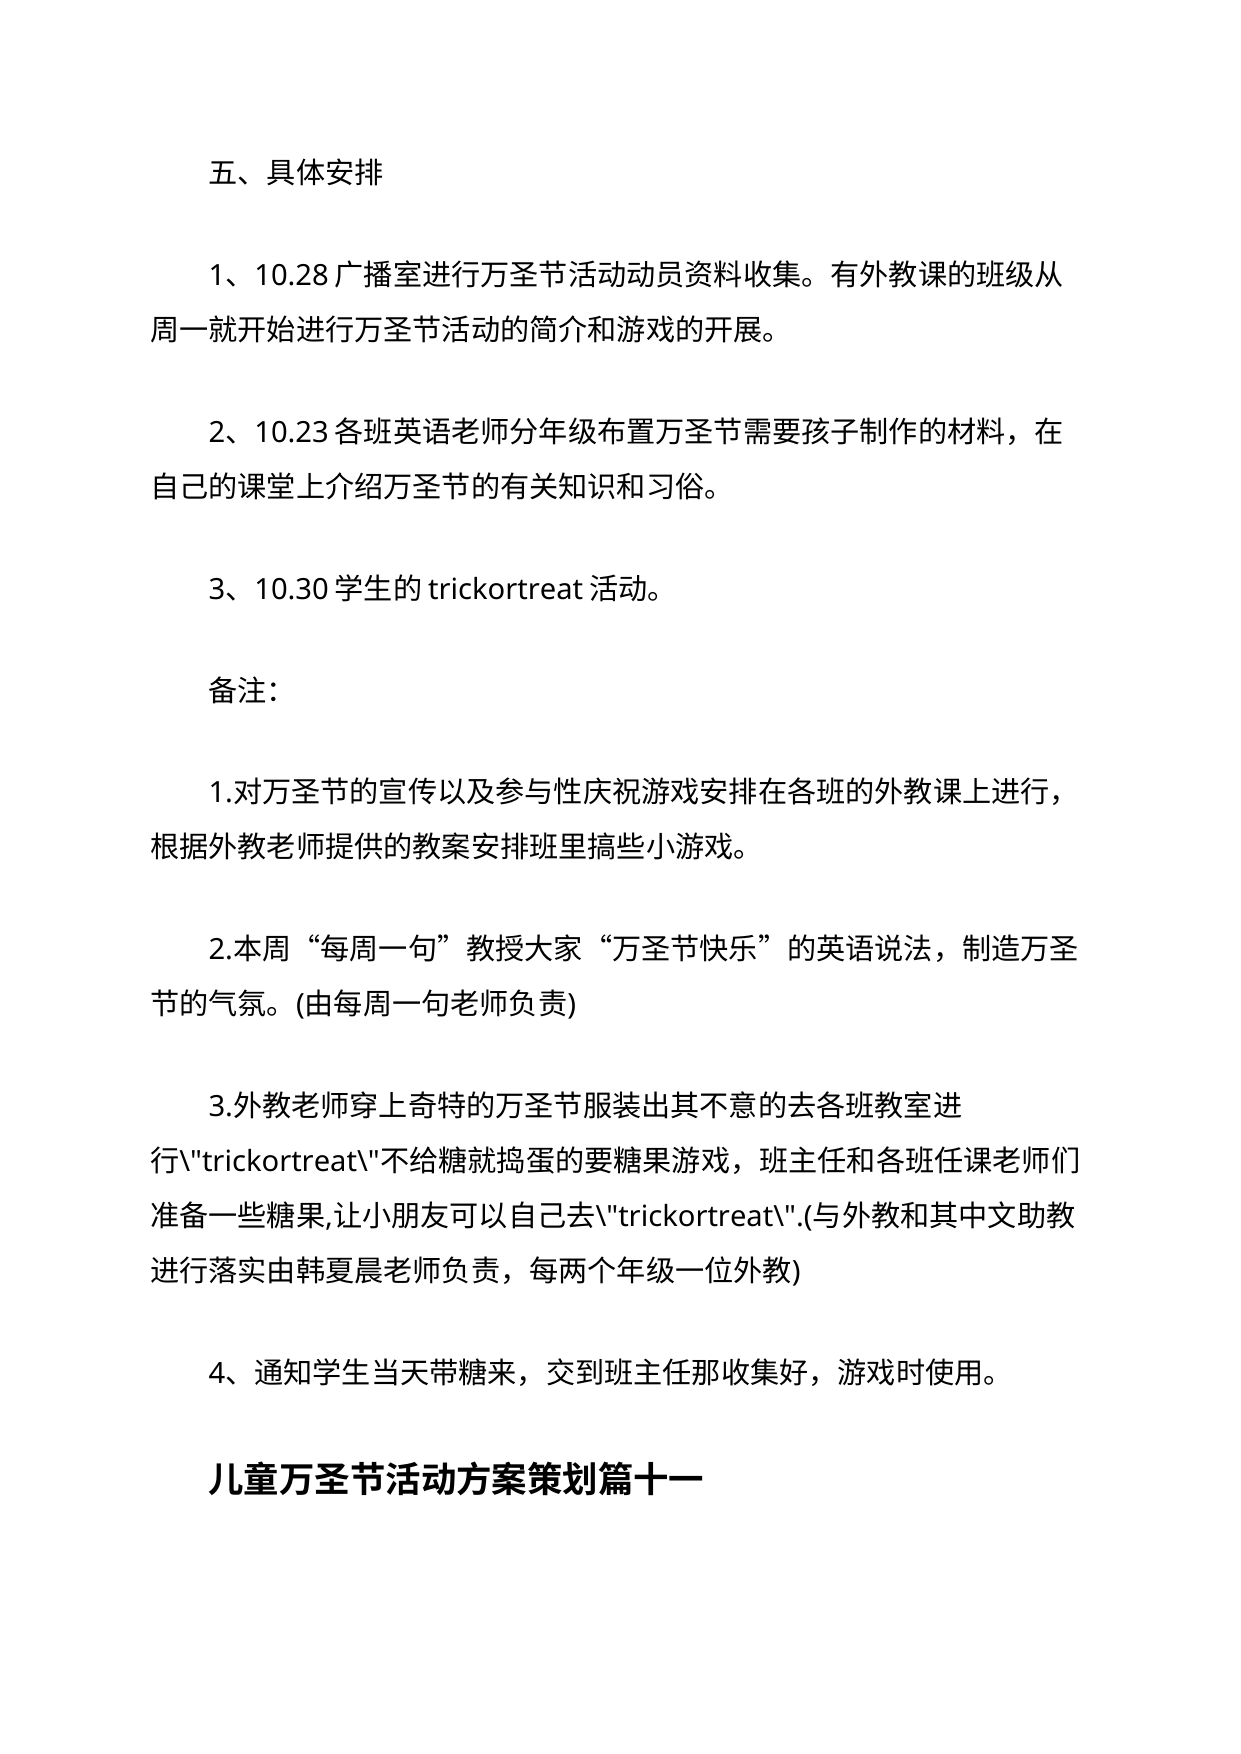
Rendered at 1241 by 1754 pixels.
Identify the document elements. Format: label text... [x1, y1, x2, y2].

text 3、10.30学生的trickortreat活动。 [150, 565, 1090, 608]
text 儿童万圣节活动方案策划篇十一 [150, 1452, 1090, 1503]
text 3.外教老师穿上奇特的万圣节服装出其不意的去各班教室进行\"trickortreat\"不给糖就捣蛋的要糖果游戏，班主任和各班任课老师们准备一些糖果,让小朋友可以自己去\"trickortreat\".(与外教和其中文助教进行落实由韩夏晨老师负责，每两个年级一位外教) [150, 1083, 1090, 1290]
text 2、10.23各班英语老师分年级布置万圣节需要孩子制作的材料，在自己的课堂上介绍万圣节的有关知识和习俗。 [150, 408, 1090, 506]
text 1.对万圣节的宣传以及参与性庆祝游戏安排在各班的外教课上进行，根据外教老师提供的教案安排班里搞些小游戏。 [150, 769, 1090, 866]
text 4、通知学生当天带糖来，交到班主任那收集好，游戏时使用。 [150, 1350, 1090, 1392]
text 2.本周“每周一句”教授大家“万圣节快乐”的英语说法，制造万圣节的气氛。(由每周一句老师负责) [150, 926, 1090, 1023]
text 五、具体安排 [150, 150, 1090, 192]
text 备注： [150, 667, 1090, 709]
text 1、10.28广播室进行万圣节活动动员资料收集。有外教课的班级从周一就开始进行万圣节活动的简介和游戏的开展。 [150, 252, 1090, 349]
